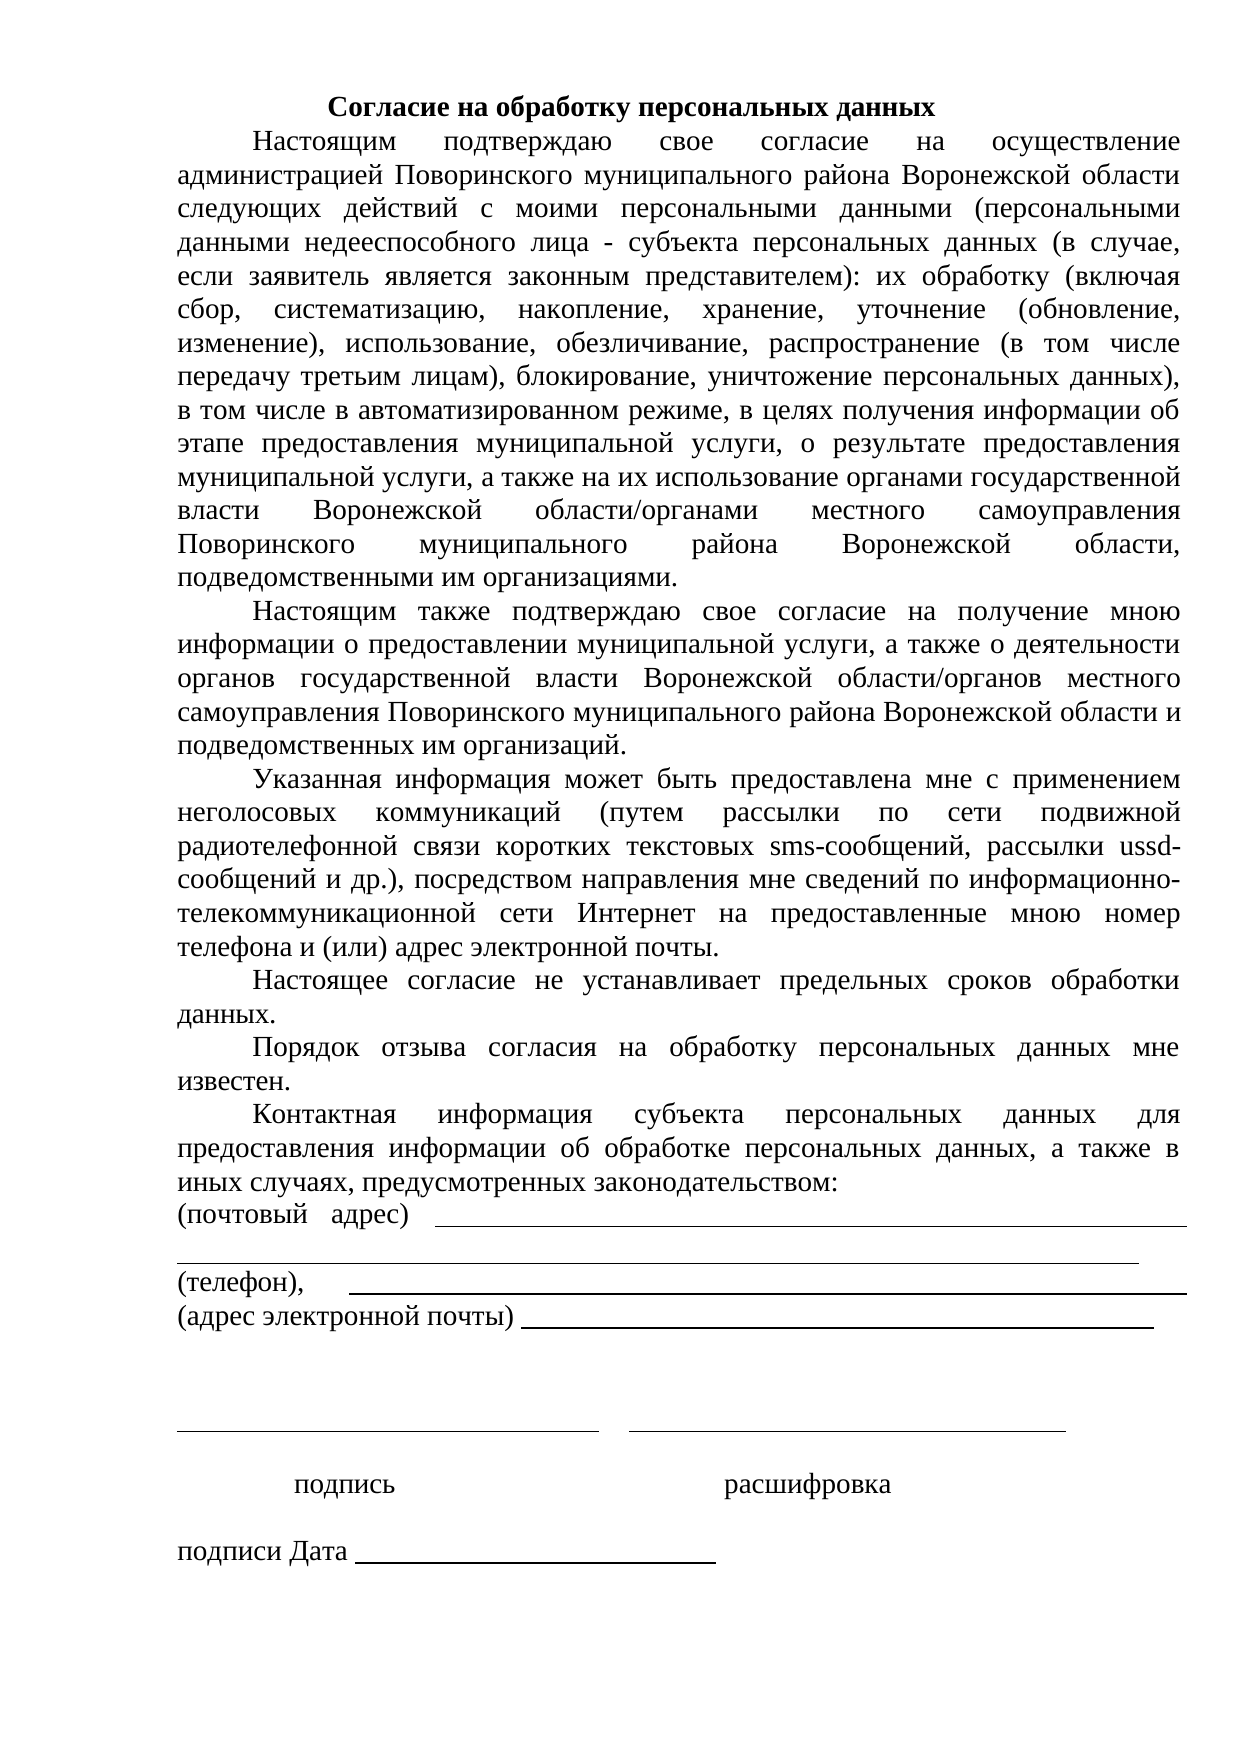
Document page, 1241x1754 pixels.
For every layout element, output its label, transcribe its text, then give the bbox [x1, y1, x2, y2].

text (телефон), [177, 1261, 1196, 1298]
text Порядок отзыва согласия на обработку персональных данных мне известен. [177, 1029, 1180, 1096]
text (почтовый адрес) [177, 1197, 1196, 1231]
text подпись расшифровка подписи Дата [177, 1429, 1003, 1567]
text Настоящее согласие не устанавливает предельных сроков обработки данных. [177, 962, 1181, 1029]
text Настоящим подтверждаю свое согласие на осуществление администрацией Поворинского муниципального района Воронежской области следующих действий с моими персональными данными (персональными данными недееспособного лица - субъекта персональных данных (в случае, если заявитель является законным представителем): их обработку (включая сбор, систематизацию, накопление, хранение, уточнение (обновление, изменение), использование, обезличивание, распространение (в том числе передачу третьим лицам), блокирование, уничтожение персональных данных), в том числе в автоматизированном режиме, в целях получения информации об этапе предоставления муниципальной услуги, о результате предоставления муниципальной услуги, а также на их использование органами государственной власти Воронежской области/органами местного самоуправления Поворинского муниципального района Воронежской области, подведомственными им организациями. [177, 123, 1181, 593]
text Контактная информация субъекта персональных данных для предоставления информации об обработке персональных данных, а также в иных случаях, предусмотренных законодательством: [177, 1097, 1181, 1197]
text Согласие на обработку персональных данных [327, 90, 1196, 123]
text Указанная информация может быть предоставлена мне с применением неголосовых коммуникаций (путем рассылки по сети подвижной радиотелефонной связи коротких текстовых sms-сообщений, рассылки ussd- сообщений и др.), посредством направления мне сведений по информационно- телекоммуникационной сети Интернет на предоставленные мною номер телефона и (или) адрес электронной почты. [177, 761, 1182, 962]
text (адрес электронной почты) [177, 1298, 1196, 1331]
text Настоящим также подтверждаю свое согласие на получение мною информации о предоставлении муниципальной услуги, а также о деятельности органов государственной власти Воронежской области/органов местного самоуправления Поворинского муниципального района Воронежской области и подведомственных им организаций. [177, 593, 1181, 761]
